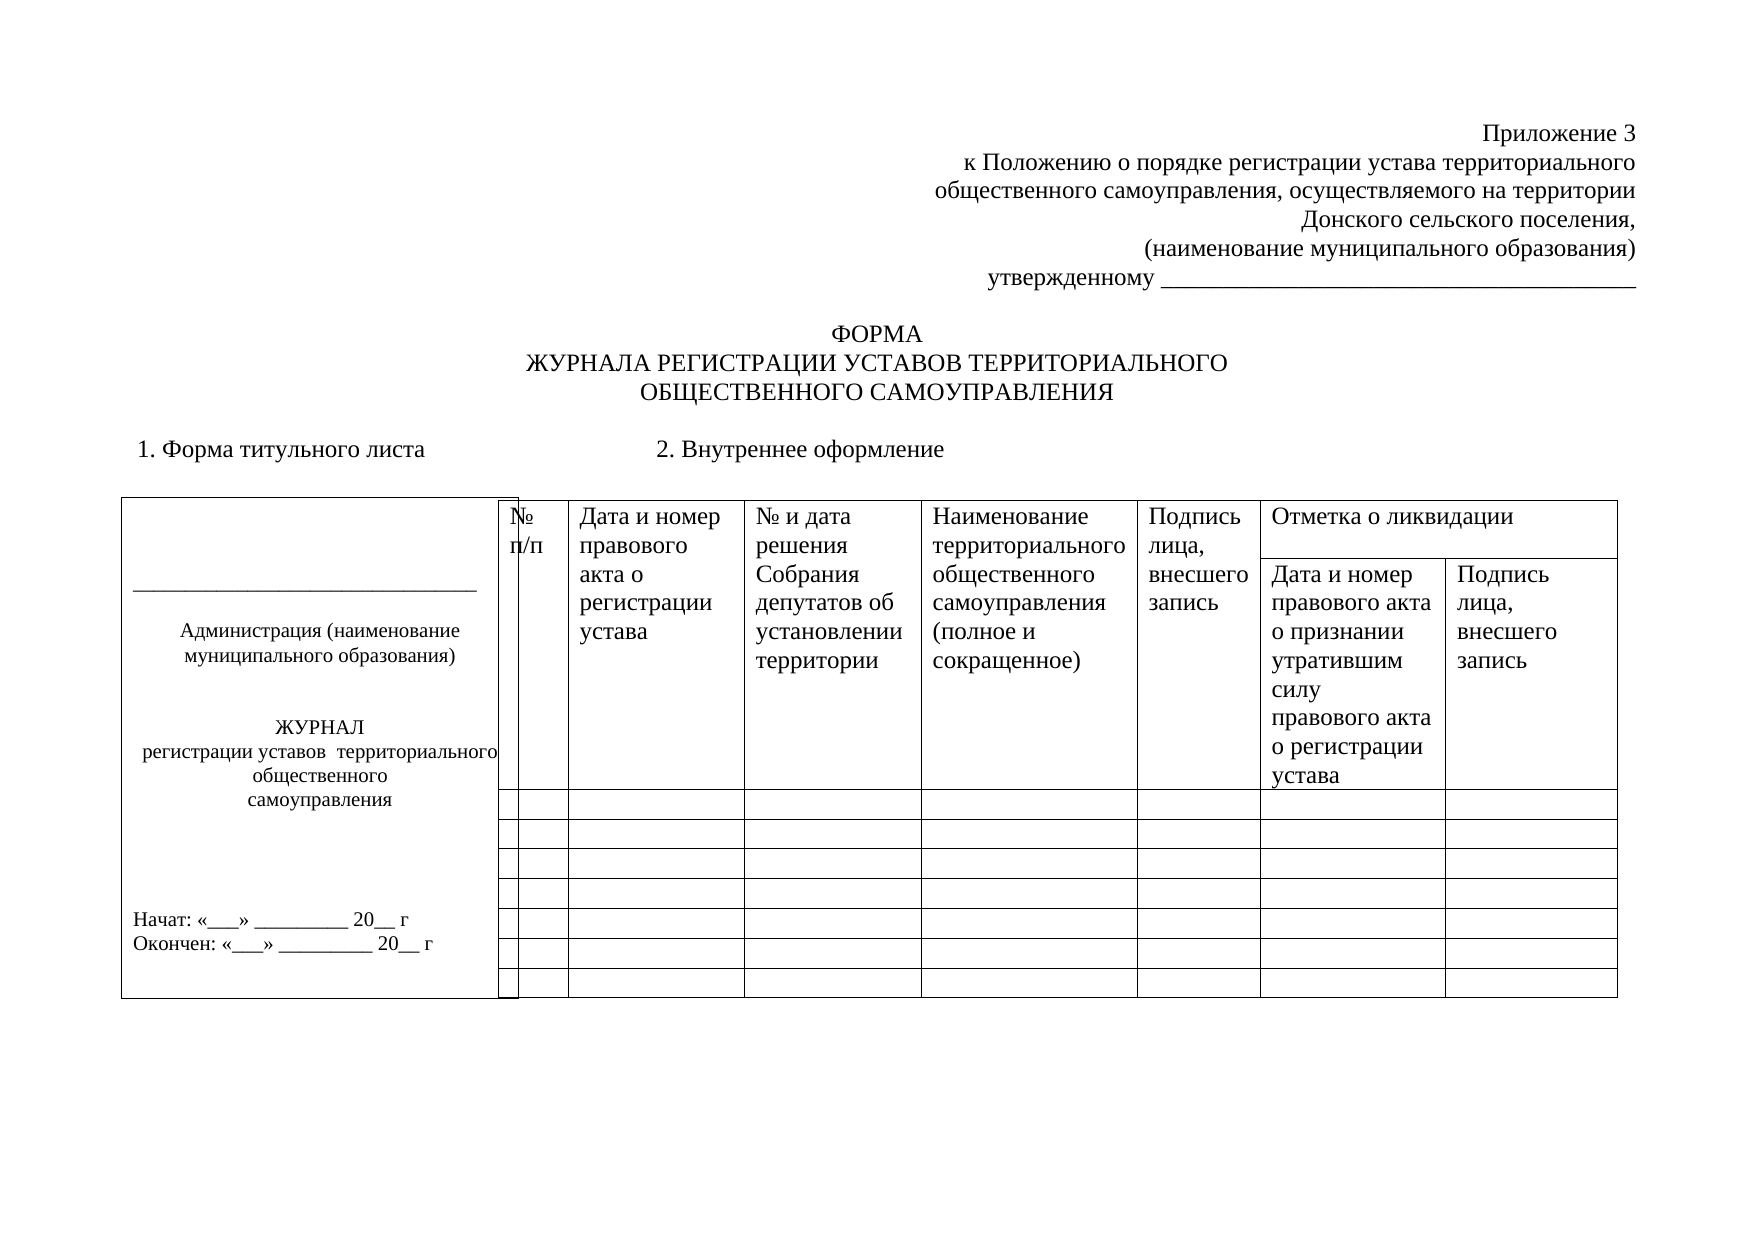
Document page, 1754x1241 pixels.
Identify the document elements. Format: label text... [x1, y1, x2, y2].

table_header Отметка о ликвидации [1261, 501, 1617, 558]
table_cell [569, 879, 744, 908]
table_cell [1138, 969, 1260, 997]
table_cell [1446, 939, 1617, 967]
table_cell [519, 790, 568, 818]
table_header Наименование территориального общественного самоуправления (полное и сокращенное) [922, 501, 1137, 789]
table_cell [1446, 909, 1617, 938]
table_cell [922, 790, 1137, 818]
table_cell [1138, 790, 1260, 818]
table_cell [1261, 909, 1445, 938]
table_cell [519, 969, 568, 997]
table_cell [1261, 790, 1445, 818]
table_cell [1446, 879, 1617, 908]
table_cell [519, 909, 568, 938]
table_cell [569, 790, 744, 818]
table_cell [1446, 969, 1617, 997]
table_cell [1446, 790, 1617, 818]
table_cell [922, 909, 1137, 938]
table_cell [745, 969, 921, 997]
text ЖУРНАЛА РЕГИСТРАЦИИ УСТАВОВ ТЕРРИТОРИАЛЬНОГО [118, 348, 1636, 377]
table_cell [922, 879, 1137, 908]
table_header _________________________________ Администрация (наименование муниципального образования) ЖУРНАЛ регистрации уставов территориального общественного самоуправления Начат: «___» _________ 20__ г Окончен: «___» _________ 20__ г [122, 498, 518, 998]
table_header № п/п [519, 501, 568, 789]
table_cell [1261, 879, 1445, 908]
text утвержденному ______________________________________ [118, 262, 1636, 291]
table_cell [519, 939, 568, 967]
table_cell [1261, 849, 1445, 878]
table_cell [519, 820, 568, 848]
table_cell [1138, 939, 1260, 967]
table_cell [519, 849, 568, 878]
text 1. Форма титульного листа 2. Внутреннее оформление [118, 434, 1636, 463]
table_cell [569, 820, 744, 848]
table_cell [1446, 820, 1617, 848]
text Приложение 3 [118, 118, 1636, 147]
text Донского сельского поселения, [118, 204, 1636, 233]
table_cell [1138, 849, 1260, 878]
table_cell [1261, 820, 1445, 848]
table_cell [745, 909, 921, 938]
table_cell [569, 849, 744, 878]
table_cell [745, 939, 921, 967]
table_cell [1261, 969, 1445, 997]
table_cell [1138, 909, 1260, 938]
text ОБЩЕСТВЕННОГО САМОУПРАВЛЕНИЯ [118, 377, 1636, 406]
table_cell [745, 820, 921, 848]
table_cell [1446, 849, 1617, 878]
table_cell [745, 790, 921, 818]
table_cell Дата и номер правового акта о признании утратившим силу правового акта о регистрации устава [1261, 559, 1445, 789]
table_cell [745, 879, 921, 908]
text общественного самоуправления, осуществляемого на территории [118, 176, 1636, 204]
table_cell [1138, 879, 1260, 908]
table_cell [1261, 939, 1445, 967]
table_cell Подпись лица, внесшего запись [1446, 559, 1617, 789]
table_cell [922, 969, 1137, 997]
text ФОРМА [118, 319, 1636, 348]
table_header № и дата решения Собрания депутатов об установлении территории [745, 501, 921, 789]
table_cell [519, 879, 568, 908]
table_cell [569, 969, 744, 997]
table_cell [1138, 820, 1260, 848]
table_cell [569, 939, 744, 967]
table_cell [922, 849, 1137, 878]
table_cell [922, 820, 1137, 848]
table_header Дата и номер правового акта о регистрации устава [569, 501, 744, 789]
text (наименование муниципального образования) [118, 233, 1636, 262]
table_cell [922, 939, 1137, 967]
text к Положению о порядке регистрации устава территориального [118, 147, 1636, 176]
table_cell [569, 909, 744, 938]
table_header Подпись лица, внесшего запись [1138, 501, 1260, 789]
table_cell [745, 849, 921, 878]
